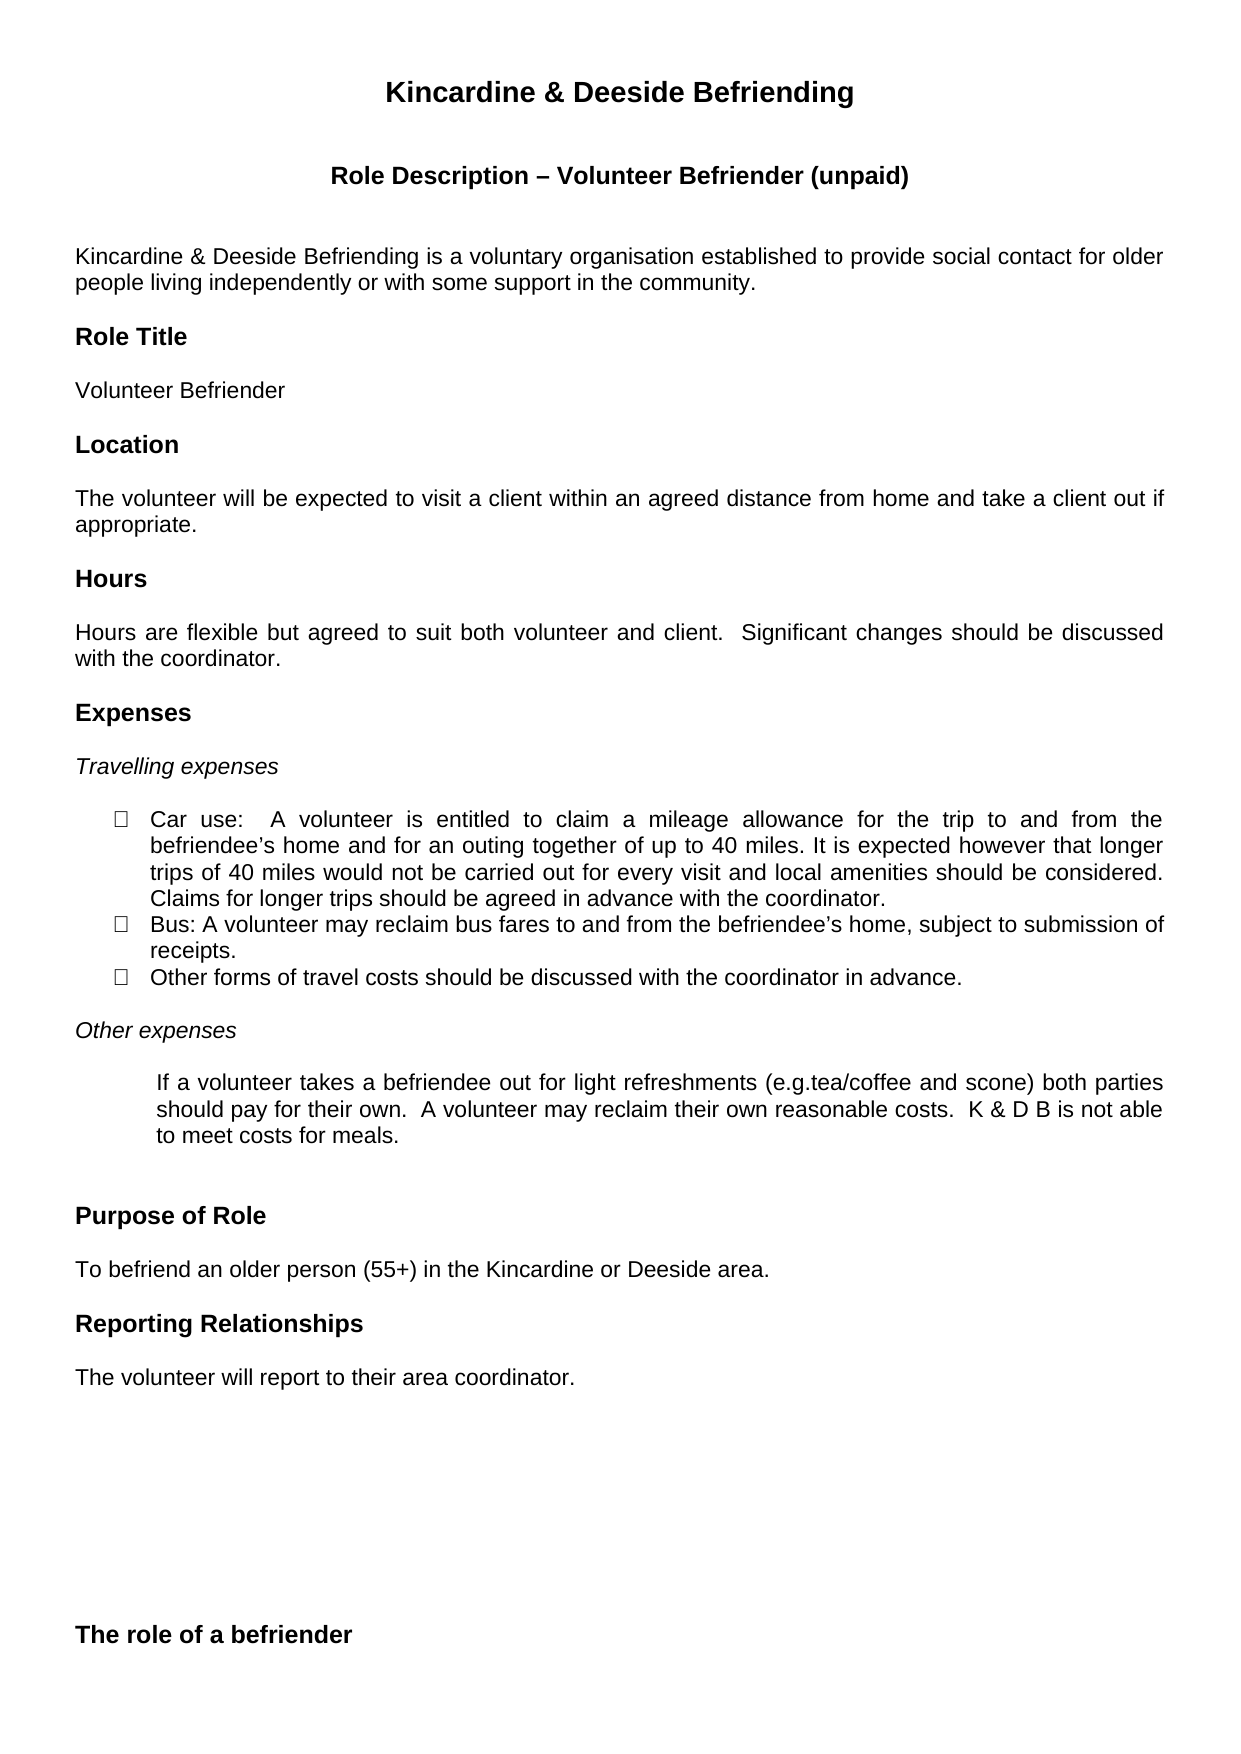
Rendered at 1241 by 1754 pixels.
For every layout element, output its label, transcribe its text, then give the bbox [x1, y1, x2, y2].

text The role of a befriender [75, 1620, 1165, 1649]
text To befriend an older person (55+) in the Kincardine or Deeside area. [75, 1256, 1165, 1282]
text Kincardine & Deeside Befriending is a voluntary organisation established to provide social contact for older people living independently or with some support in the community. [75, 243, 1165, 295]
text The volunteer will report to their area coordinator. [75, 1364, 1165, 1390]
list Car use: A volunteer is entitled to claim a mileage allowance for the trip to and from the befriendee’s home and for an outing together of up to 40 miles. It is expected however that longer trips of 40 miles would not be carried out for every visit and local amenities should be considered. Claims for longer trips should be agreed in advance with the coordinator. [112, 806, 1165, 911]
text Role Title [75, 322, 1165, 351]
text Hours are flexible but agreed to suit both volunteer and client. Significant changes should be discussed with the coordinator. [75, 619, 1165, 672]
text Other expenses [75, 1017, 1165, 1043]
text Kincardine & Deeside Befriending [75, 75, 1165, 108]
text Expenses [75, 698, 1165, 727]
text Reporting Relationships [75, 1309, 1165, 1338]
list Bus: A volunteer may reclaim bus fares to and from the befriendee’s home, subject to submission of receipts. [112, 911, 1165, 964]
text Volunteer Befriender [75, 377, 1165, 403]
text Purpose of Role [75, 1201, 1165, 1230]
text Travelling expenses [75, 753, 1165, 779]
text The volunteer will be expected to visit a client within an agreed distance from home and take a client out if appropriate. [75, 485, 1165, 537]
list If a volunteer takes a befriendee out for light refreshments (e.g.tea/coffee and scone) both parties should pay for their own. A volunteer may reclaim their own reasonable costs. K & D B is not able to meet costs for meals. [119, 1069, 1165, 1148]
text Location [75, 429, 1165, 458]
text Hours [75, 564, 1165, 592]
text Role Description – Volunteer Befriender (unpaid) [75, 161, 1165, 190]
list Other forms of travel costs should be discussed with the coordinator in advance. [112, 964, 1165, 990]
